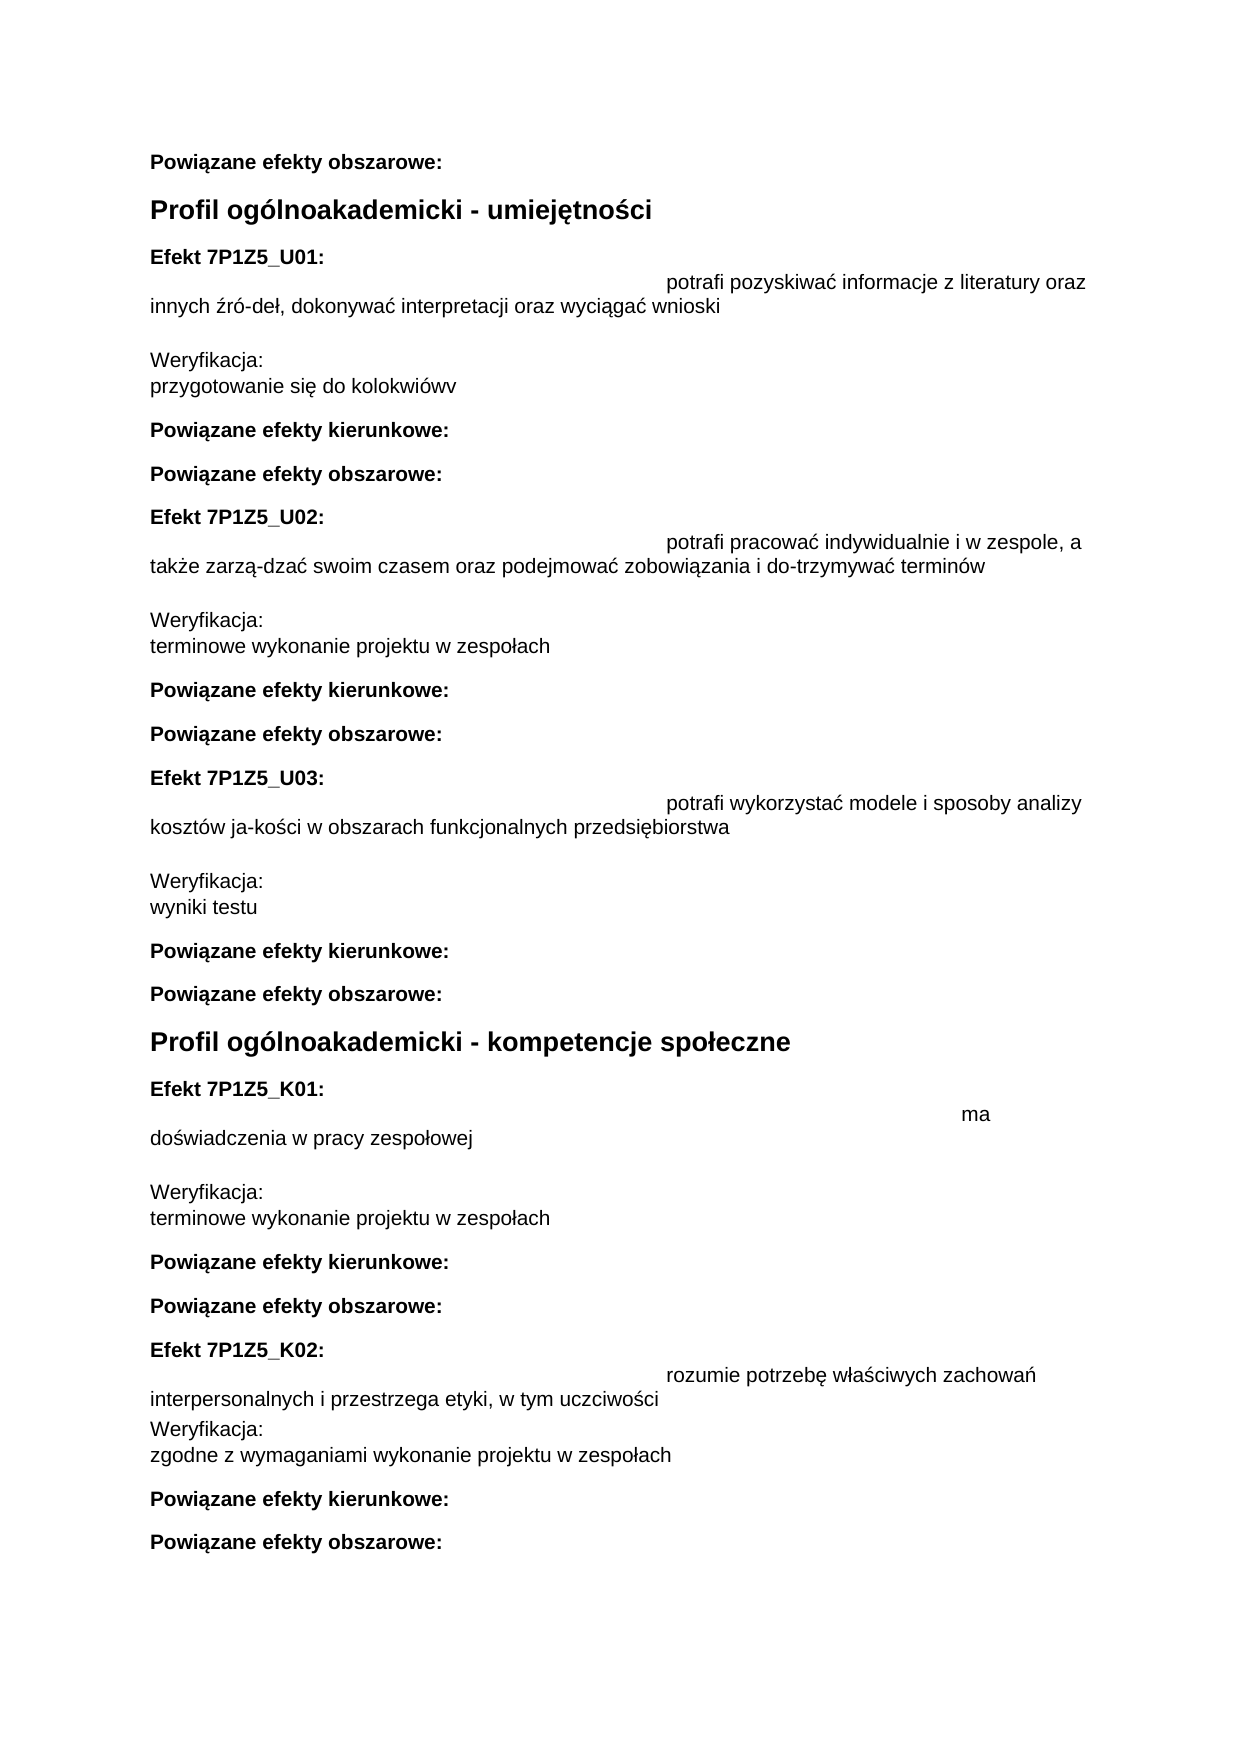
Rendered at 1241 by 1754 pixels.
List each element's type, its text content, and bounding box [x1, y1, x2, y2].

text Efekt 7P1Z5_K02: [150, 1337, 1090, 1361]
text zgodne z wymaganiami wykonanie projektu w zespołach [150, 1443, 1090, 1467]
subtitle Profil ogólnoakademicki - kompetencje społeczne [150, 1026, 1090, 1057]
text potrafi pozyskiwać informacje z literatury oraz innych źró-deł, dokonywać interpretacji oraz wyciągać wnioski [150, 270, 1090, 342]
text Powiązane efekty kierunkowe: [150, 1486, 1090, 1510]
text Efekt 7P1Z5_K01: [150, 1077, 1090, 1101]
text potrafi wykorzystać modele i sposoby analizy kosztów ja-kości w obszarach funkcjonalnych przedsiębiorstwa [150, 791, 1090, 862]
text Efekt 7P1Z5_U02: [150, 505, 1090, 529]
text Weryfikacja: [150, 869, 1090, 893]
text Weryfikacja: [150, 608, 1090, 632]
text Weryfikacja: [150, 1417, 1090, 1441]
text Efekt 7P1Z5_U03: [150, 766, 1090, 789]
text Weryfikacja: [150, 1180, 1090, 1204]
text przygotowanie się do kolokwiówv [150, 374, 1090, 398]
text Powiązane efekty kierunkowe: [150, 938, 1090, 962]
text ma doświadczenia w pracy zespołowej [150, 1102, 1090, 1174]
text terminowe wykonanie projektu w zespołach [150, 1206, 1090, 1230]
text terminowe wykonanie projektu w zespołach [150, 634, 1090, 658]
text Powiązane efekty obszarowe: [150, 150, 1090, 174]
text Powiązane efekty kierunkowe: [150, 678, 1090, 702]
text wyniki testu [150, 895, 1090, 919]
text Powiązane efekty obszarowe: [150, 1294, 1090, 1318]
text Efekt 7P1Z5_U01: [150, 245, 1090, 269]
text Powiązane efekty obszarowe: [150, 461, 1090, 485]
text Powiązane efekty obszarowe: [150, 722, 1090, 746]
text Powiązane efekty kierunkowe: [150, 1250, 1090, 1274]
text Powiązane efekty kierunkowe: [150, 418, 1090, 442]
text Powiązane efekty obszarowe: [150, 1530, 1090, 1554]
text potrafi pracować indywidualnie i w zespole, a także zarzą-dzać swoim czasem oraz podejmować zobowiązania i do-trzymywać terminów [150, 530, 1090, 602]
text Weryfikacja: [150, 348, 1090, 372]
subtitle Profil ogólnoakademicki - umiejętności [150, 194, 1090, 225]
text Powiązane efekty obszarowe: [150, 982, 1090, 1006]
text rozumie potrzebę właściwych zachowań interpersonalnych i przestrzega etyki, w tym uczciwości [150, 1362, 1090, 1410]
